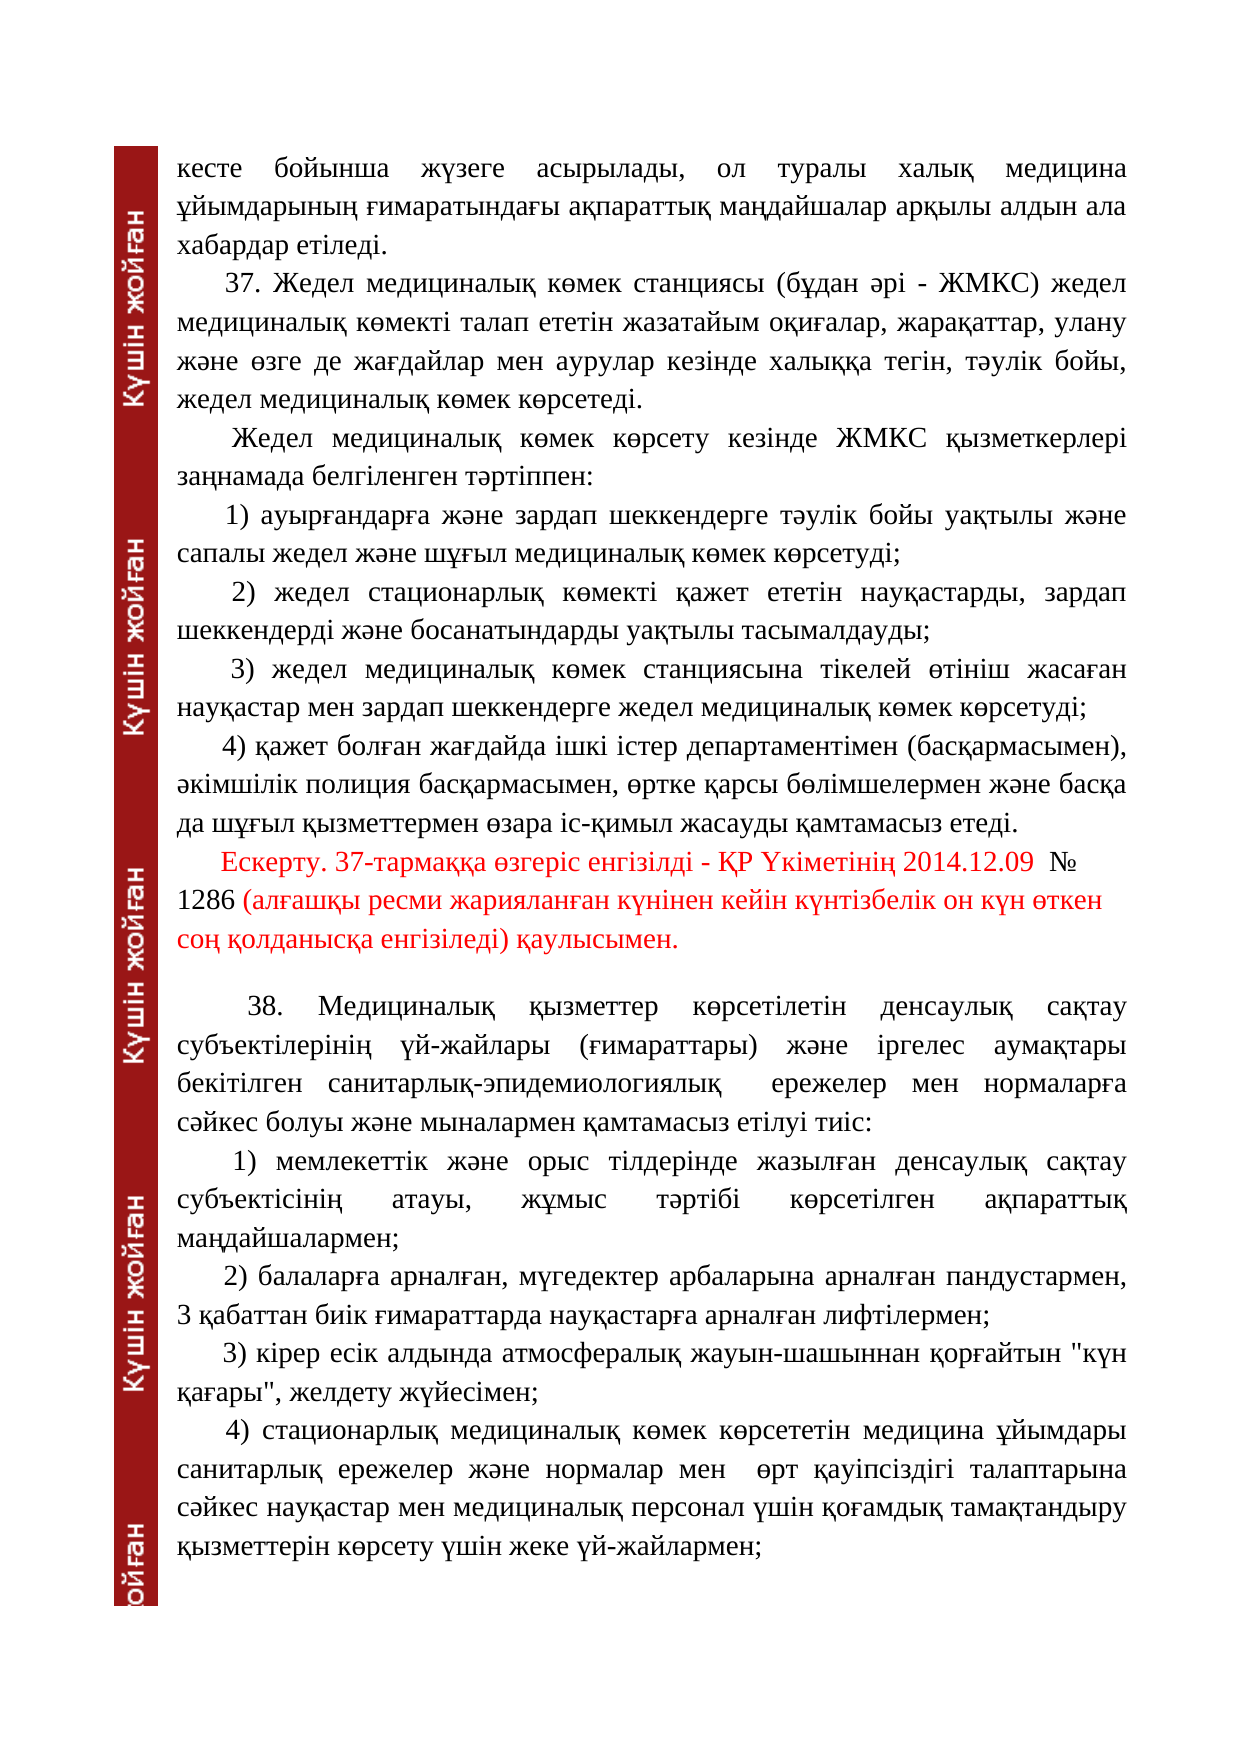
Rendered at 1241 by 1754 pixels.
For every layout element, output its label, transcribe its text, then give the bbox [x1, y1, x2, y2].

picture [114, 415, 158, 420]
text 2) балаларға арналған, мүгедектер арбаларына арналған пандустармен, 3 қабаттан биік ғимараттарда науқастарға арналған лифтілермен; [112, 1258, 1128, 1330]
picture [114, 569, 158, 574]
picture [114, 723, 158, 728]
picture [114, 984, 158, 988]
text 1) ауырғандарға және зардап шеккендерге тәулік бойы уақтылы және сапалы жедел және шұғыл медициналық көмек көрсетуді; [112, 497, 1128, 569]
text 2) жедел стационарлық көмекті қажет ететін науқастарды, зардап шеккендерді және босанатындарды уақтылы тасымалдауды; [112, 574, 1128, 646]
text 1) мемлекеттік және орыс тілдерінде жазылған денсаулық сақтау субъектісінің атауы, жұмыс тәртібі көрсетілген ақпараттық маңдайшалармен; [112, 1143, 1128, 1253]
picture [114, 1407, 158, 1412]
picture [114, 492, 158, 497]
picture [114, 1253, 158, 1258]
text 38. Медициналық қызметтер көрсетілетін денсаулық сақтау субъектілерінің үй-жайлары (ғимараттары) және іргелес аумақтары бекітілген санитарлық-эпидемиологиялық ережелер мен нормаларға сәйкес болуы және мыналармен қамтамасыз етілуі тиіс: [112, 988, 1128, 1138]
picture [114, 1138, 158, 1143]
picture [114, 146, 158, 150]
picture [114, 646, 158, 651]
text 3) жедел медициналық көмек станциясына тікелей өтініш жасаған науқастар мен зардап шеккендерге жедел медициналық көмек көрсетуді; [112, 651, 1128, 723]
picture [114, 261, 158, 266]
text Жедел медициналық көмек көрсету кезінде ЖМКС қызметкерлері заңнамада белгіленген тәртіппен: [112, 420, 1128, 492]
text 37. Жедел медициналық көмек станциясы (бұдан әрі - ЖМКС) жедел медициналық көмекті талап ететін жазатайым оқиғалар, жарақаттар, улану және өзге де жағдайлар мен аурулар кезінде халыққа тегін, тәулік бойы, жедел медициналық көмек көрсетеді. [112, 266, 1128, 415]
text 3) кірер есік алдында атмосфералық жауын-шашыннан қорғайтын "күн қағары", желдету жүйесімен; [112, 1335, 1128, 1407]
picture [114, 1562, 158, 1606]
picture [114, 839, 158, 844]
text 4) стационарлық медициналық көмек көрсететін медицина ұйымдары санитарлық ережелер және нормалар мен өрт қауіпсіздігі талаптарына сәйкес науқастар мен медициналық персонал үшін қоғамдық тамақтандыру қызметтерін көрсету үшін жеке үй-жайлармен; [112, 1412, 1128, 1562]
text 4) қажет болған жағдайда ішкі істер департаментімен (басқармасымен), әкімшілік полиция басқармасымен, өртке қарсы бөлімшелермен және басқа да шұғыл қызметтермен өзара іс-қимыл жасауды қамтамасыз етеді. [112, 728, 1128, 839]
picture [114, 1330, 158, 1335]
text Ескерту. 37-тармаққа өзгеріс енгізілді - ҚР Үкіметінің 2014.12.09 № 1286 (алғашқы ресми жарияланған күнінен кейін күнтізбелік он күн өткен соң қолданысқа енгізіледі) қаулысымен. [112, 844, 1128, 984]
